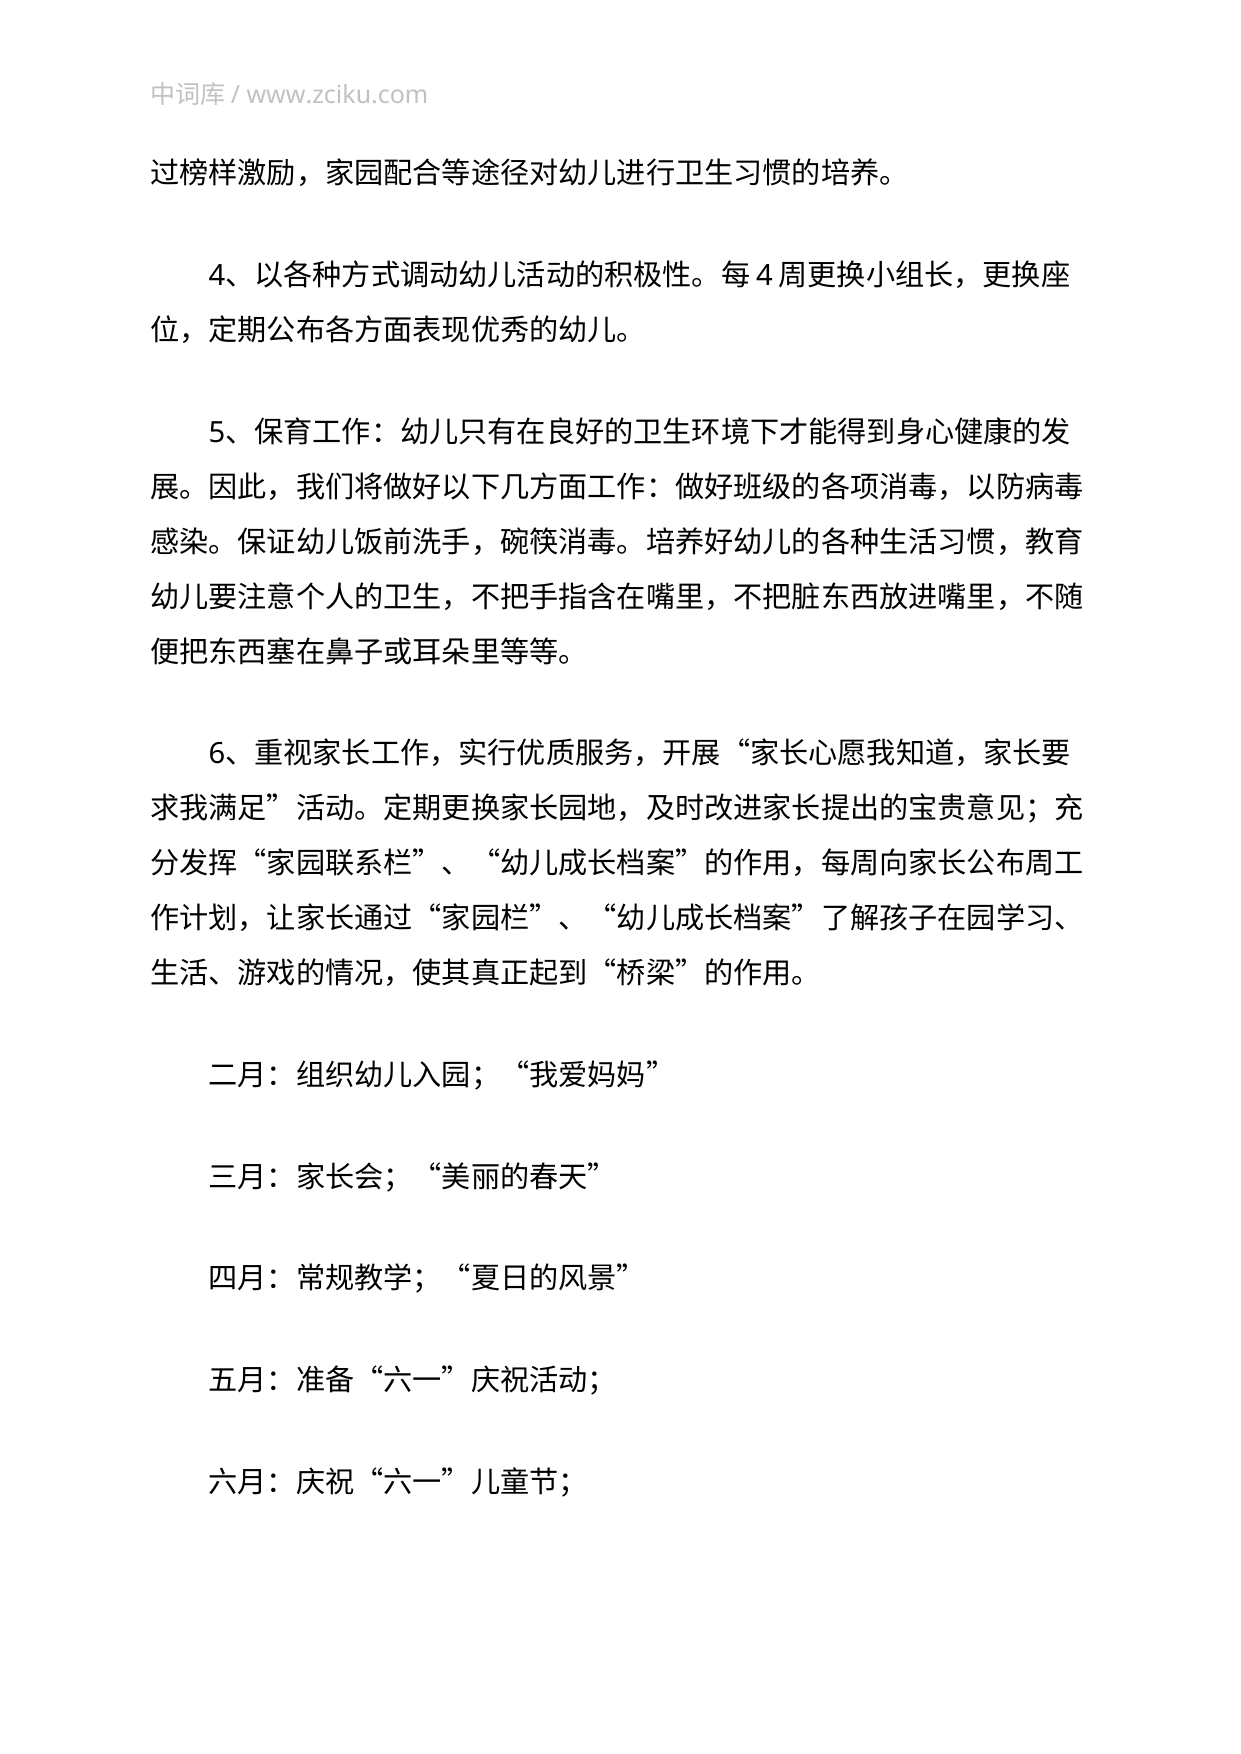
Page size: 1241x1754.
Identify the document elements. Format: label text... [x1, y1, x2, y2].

text 五月：准备“六一”庆祝活动； [150, 1357, 1090, 1399]
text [150, 150, 1090, 192]
text 二月：组织幼儿入园；“我爱妈妈” [150, 1051, 1090, 1094]
text 三月：家长会；“美丽的春天” [150, 1153, 1090, 1196]
text 4、以各种方式调动幼儿活动的积极性。每4周更换小组长，更换座位，定期公布各方面表现优秀的幼儿。 [150, 252, 1090, 349]
text 六月：庆祝“六一”儿童节； [150, 1458, 1090, 1501]
text 四月：常规教学；“夏日的风景” [150, 1255, 1090, 1297]
text 6、重视家长工作，实行优质服务，开展“家长心愿我知道，家长要求我满足”活动。定期更换家长园地，及时改进家长提出的宝贵意见；充分发挥“家园联系栏”、“幼儿成长档案”的作用，每周向家长公布周工作计划，让家长通过“家园栏”、“幼儿成长档案”了解孩子在园学习、生活、游戏的情况，使其真正起到“桥梁”的作用。 [150, 730, 1090, 992]
text 5、保育工作：幼儿只有在良好的卫生环境下才能得到身心健康的发展。因此，我们将做好以下几方面工作：做好班级的各项消毒，以防病毒感染。保证幼儿饭前洗手，碗筷消毒。培养好幼儿的各种生活习惯，教育幼儿要注意个人的卫生，不把手指含在嘴里，不把脏东西放进嘴里，不随便把东西塞在鼻子或耳朵里等等。 [150, 408, 1090, 671]
